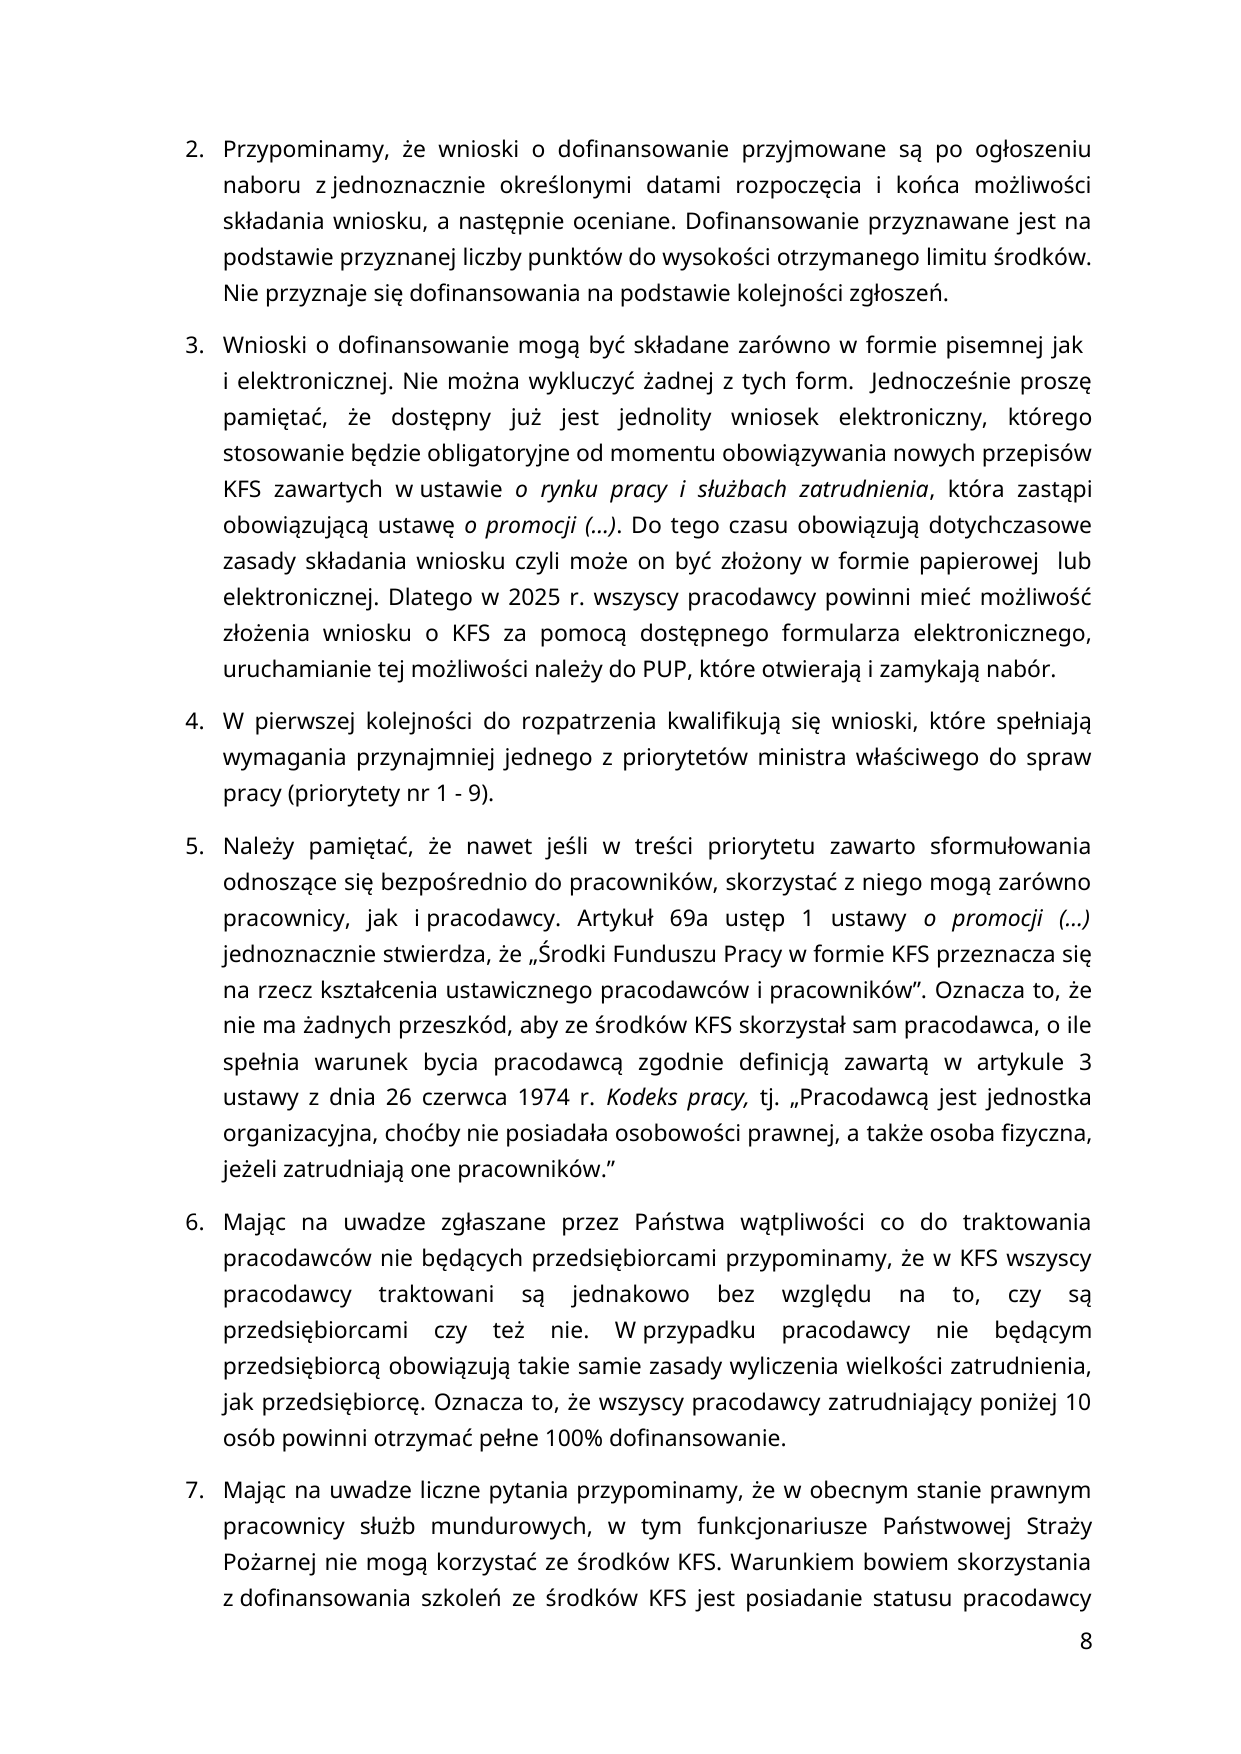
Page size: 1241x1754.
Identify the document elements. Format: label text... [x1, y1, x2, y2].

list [185, 1474, 1093, 1613]
list W pierwszej kolejności do rozpatrzenia kwalifikują się wnioski, które spełniają wymagania przynajmniej jednego z priorytetów ministra właściwego do spraw pracy (priorytety nr 1 - 9). [185, 705, 1093, 808]
list Przypominamy, że wnioski o dofinansowanie przyjmowane są po ogłoszeniu naboru z jednoznacznie określonymi datami rozpoczęcia i końca możliwości składania wniosku, a następnie oceniane. Dofinansowanie przyznawane jest na podstawie przyznanej liczby punktów do wysokości otrzymanego limitu środków. Nie przyznaje się dofinansowania na podstawie kolejności zgłoszeń. [185, 133, 1093, 308]
list Mając na uwadze zgłaszane przez Państwa wątpliwości co do traktowania pracodawców nie będących przedsiębiorcami przypominamy, że w KFS wszyscy pracodawcy traktowani są jednakowo bez względu na to, czy są przedsiębiorcami czy też nie. W przypadku pracodawcy nie będącym przedsiębiorcą obowiązują takie samie zasady wyliczenia wielkości zatrudnienia, jak przedsiębiorcę. Oznacza to, że wszyscy pracodawcy zatrudniający poniżej 10 osób powinni otrzymać pełne 100% dofinansowanie. [185, 1206, 1093, 1453]
list Należy pamiętać, że nawet jeśli w treści priorytetu zawarto sformułowania odnoszące się bezpośrednio do pracowników, skorzystać z niego mogą zarówno pracownicy, jak i pracodawcy. Artykuł 69a ustęp 1 ustawy o promocji (…) jednoznacznie stwierdza, że „Środki Funduszu Pracy w formie KFS przeznacza się na rzecz kształcenia ustawicznego pracodawców i pracowników”. Oznacza to, że nie ma żadnych przeszkód, aby ze środków KFS skorzystał sam pracodawca, o ile spełnia warunek bycia pracodawcą zgodnie definicją zawartą w artykule 3 ustawy z dnia 26 czerwca 1974 r. Kodeks pracy, tj. „Pracodawcą jest jednostka organizacyjna, choćby nie posiadała osobowości prawnej, a także osoba fizyczna, jeżeli zatrudniają one pracowników.” [185, 830, 1093, 1184]
list Wnioski o dofinansowanie mogą być składane zarówno w formie pisemnej jak i elektronicznej. Nie można wykluczyć żadnej z tych form. Jednocześnie proszę pamiętać, że dostępny już jest jednolity wniosek elektroniczny, którego stosowanie będzie obligatoryjne od momentu obowiązywania nowych przepisów KFS zawartych w ustawie o rynku pracy i służbach zatrudnienia, która zastąpi obowiązującą ustawę o promocji (…). Do tego czasu obowiązują dotychczasowe zasady składania wniosku czyli może on być złożony w formie papierowej lub elektronicznej. Dlatego w 2025 r. wszyscy pracodawcy powinni mieć możliwość złożenia wniosku o KFS za pomocą dostępnego formularza elektronicznego, uruchamianie tej możliwości należy do PUP, które otwierają i zamykają nabór. [185, 329, 1093, 684]
